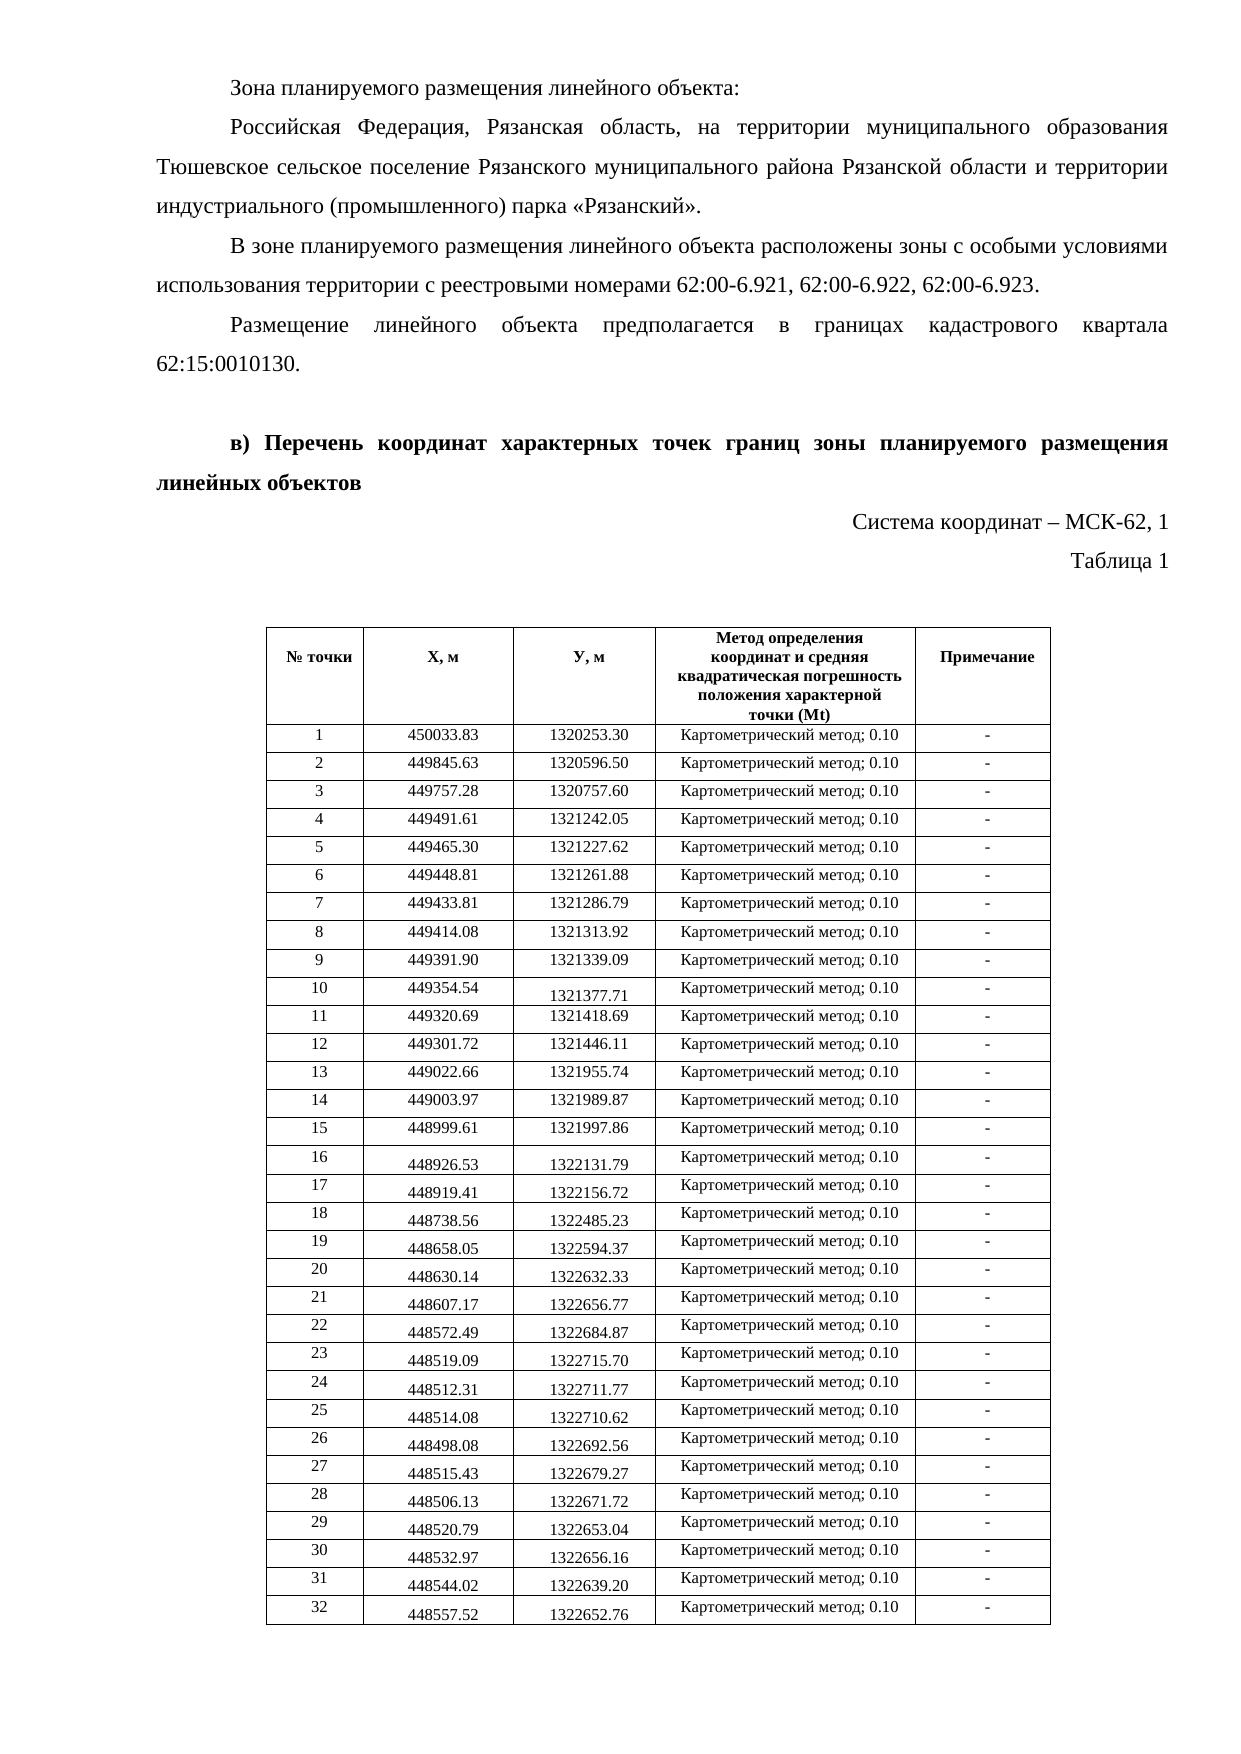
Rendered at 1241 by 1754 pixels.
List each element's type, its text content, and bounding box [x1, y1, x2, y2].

table_cell Картометрический метод; 0.10 [656, 1259, 915, 1286]
table_cell 448658.05 [364, 1231, 513, 1258]
table_cell 449391.90 [364, 950, 513, 977]
table_cell 1322639.20 [514, 1568, 655, 1595]
table_cell 26 [267, 1428, 363, 1455]
table_cell 7 [267, 893, 363, 920]
table_cell 1322710.62 [514, 1400, 655, 1427]
text Система координат – МСК-62, 1 [156, 508, 1169, 534]
table_cell 1322711.77 [514, 1371, 655, 1398]
table_cell Картометрический метод; 0.10 [656, 753, 915, 780]
table_cell 1321313.92 [514, 921, 655, 948]
table_cell - [916, 1315, 1050, 1342]
table_cell - [916, 1568, 1050, 1595]
text Зона планируемого размещения линейного объекта: [156, 74, 1169, 100]
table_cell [656, 1596, 915, 1623]
table_cell - [916, 1175, 1050, 1202]
table_cell 449022.66 [364, 1062, 513, 1089]
table_cell Картометрический метод; 0.10 [656, 1231, 915, 1258]
table_cell 448519.09 [364, 1343, 513, 1370]
table_cell Картометрический метод; 0.10 [656, 893, 915, 920]
table_cell 1322671.72 [514, 1484, 655, 1511]
table_cell 448544.02 [364, 1568, 513, 1595]
table_cell - [916, 978, 1050, 1005]
table_cell 448630.14 [364, 1259, 513, 1286]
table_header Х, м [364, 628, 513, 723]
table_cell Картометрический метод; 0.10 [656, 1484, 915, 1511]
table_cell 9 [267, 950, 363, 977]
table_cell 1321339.09 [514, 950, 655, 977]
table_cell - [916, 1484, 1050, 1511]
table_cell - [916, 1034, 1050, 1061]
table_cell 1322656.16 [514, 1540, 655, 1567]
table_cell 1322652.76 [514, 1596, 655, 1623]
table_cell 28 [267, 1484, 363, 1511]
table_cell Картометрический метод; 0.10 [656, 1090, 915, 1117]
table_cell 12 [267, 1034, 363, 1061]
table_cell 10 [267, 978, 363, 1005]
table_cell 449845.63 [364, 753, 513, 780]
table_cell - [916, 921, 1050, 948]
table_cell 448498.08 [364, 1428, 513, 1455]
table_cell - [916, 1006, 1050, 1033]
table_cell - [916, 1371, 1050, 1398]
table_cell 11 [267, 1006, 363, 1033]
table_cell Картометрический метод; 0.10 [656, 781, 915, 808]
table_cell 448515.43 [364, 1456, 513, 1483]
table_cell - [916, 865, 1050, 892]
table_cell 1321227.62 [514, 837, 655, 864]
table_cell Картометрический метод; 0.10 [656, 1175, 915, 1202]
table_cell 448926.53 [364, 1146, 513, 1173]
table_cell Картометрический метод; 0.10 [656, 1428, 915, 1455]
table_cell Картометрический метод; 0.10 [656, 1371, 915, 1398]
text в) Перечень координат характерных точек границ зоны планируемого размещения линейных объектов [156, 429, 1169, 495]
table_cell 27 [267, 1456, 363, 1483]
table_cell 1322679.27 [514, 1456, 655, 1483]
table_cell - [916, 809, 1050, 836]
table_cell 1321989.87 [514, 1090, 655, 1117]
table_cell 19 [267, 1231, 363, 1258]
table_cell 1320596.50 [514, 753, 655, 780]
table_cell 1322715.70 [514, 1343, 655, 1370]
table_cell 449757.28 [364, 781, 513, 808]
table_cell Картометрический метод; 0.10 [656, 978, 915, 1005]
table_cell 31 [267, 1568, 363, 1595]
table_cell - [916, 1540, 1050, 1567]
table_cell 1321377.71 [514, 978, 655, 1005]
text Размещение линейного объекта предполагается в границах кадастрового квартала 62:15:0010130. [156, 311, 1169, 377]
table_cell 1320253.30 [514, 725, 655, 752]
table_cell Картометрический метод; 0.10 [656, 1006, 915, 1033]
table_cell Картометрический метод; 0.10 [656, 1034, 915, 1061]
table_cell - [916, 1062, 1050, 1089]
table_cell Картометрический метод; 0.10 [656, 837, 915, 864]
table_cell Картометрический метод; 0.10 [656, 809, 915, 836]
table_cell - [916, 1146, 1050, 1173]
table_cell 18 [267, 1203, 363, 1230]
table_cell 450033.83 [364, 725, 513, 752]
table_cell 21 [267, 1287, 363, 1314]
table_cell 14 [267, 1090, 363, 1117]
table_cell 448520.79 [364, 1512, 513, 1539]
table_cell 23 [267, 1343, 363, 1370]
table_cell 449354.54 [364, 978, 513, 1005]
table_cell 448919.41 [364, 1175, 513, 1202]
table_cell - [916, 1596, 1050, 1623]
table_cell 448512.31 [364, 1371, 513, 1398]
table_header Примечание [916, 628, 1050, 723]
table_cell Картометрический метод; 0.10 [656, 1343, 915, 1370]
table_cell 13 [267, 1062, 363, 1089]
table_header Метод определения координат и средняя квадратическая погрешность положения характерной точки (Mt) [656, 628, 915, 723]
text Таблица 1 [156, 548, 1169, 574]
table_cell Картометрический метод; 0.10 [656, 1146, 915, 1173]
table_cell Картометрический метод; 0.10 [656, 1540, 915, 1567]
table_cell 448572.49 [364, 1315, 513, 1342]
table_cell 1321286.79 [514, 893, 655, 920]
table_cell 449433.81 [364, 893, 513, 920]
table_cell Картометрический метод; 0.10 [656, 921, 915, 948]
table_cell - [916, 1428, 1050, 1455]
table_cell 448557.52 [364, 1596, 513, 1623]
table_cell Картометрический метод; 0.10 [656, 1062, 915, 1089]
table_cell 29 [267, 1512, 363, 1539]
table_cell 449465.30 [364, 837, 513, 864]
table_cell 4 [267, 809, 363, 836]
table_cell 449003.97 [364, 1090, 513, 1117]
table_cell - [916, 950, 1050, 977]
table_cell 25 [267, 1400, 363, 1427]
table_cell Картометрический метод; 0.10 [656, 1400, 915, 1427]
table_cell 8 [267, 921, 363, 948]
table_cell 1322131.79 [514, 1146, 655, 1173]
table_cell 1320757.60 [514, 781, 655, 808]
table_cell Картометрический метод; 0.10 [656, 1512, 915, 1539]
table_cell - [916, 1090, 1050, 1117]
table_cell 2 [267, 753, 363, 780]
table_cell 15 [267, 1118, 363, 1145]
text В зоне планируемого размещения линейного объекта расположены зоны с особыми условиями использования территории с реестровыми номерами 62:00-6.921, 62:00-6.922, 62:00-6.923. [156, 232, 1169, 298]
table_cell - [916, 1400, 1050, 1427]
table_cell 449301.72 [364, 1034, 513, 1061]
table_cell 1321446.11 [514, 1034, 655, 1061]
text Российская Федерация, Рязанская область, на территории муниципального образования Тюшевское сельское поселение Рязанского муниципального района Рязанской области и территории индустриального (промышленного) парка «Рязанский». [156, 113, 1169, 219]
table_cell 1 [267, 725, 363, 752]
table_cell - [916, 1259, 1050, 1286]
table_cell Картометрический метод; 0.10 [656, 1118, 915, 1145]
table_cell 1321261.88 [514, 865, 655, 892]
table_cell 1321997.86 [514, 1118, 655, 1145]
table_cell 1322684.87 [514, 1315, 655, 1342]
table_cell 448738.56 [364, 1203, 513, 1230]
table_cell 16 [267, 1146, 363, 1173]
table_cell 22 [267, 1315, 363, 1342]
table_cell 1321418.69 [514, 1006, 655, 1033]
table_cell - [916, 1203, 1050, 1230]
table_cell 1322594.37 [514, 1231, 655, 1258]
table_cell Картометрический метод; 0.10 [656, 1456, 915, 1483]
table_cell - [916, 753, 1050, 780]
table_cell 1322653.04 [514, 1512, 655, 1539]
table_cell Картометрический метод; 0.10 [656, 725, 915, 752]
table_cell Картометрический метод; 0.10 [656, 1203, 915, 1230]
table_cell 32 [267, 1596, 363, 1623]
table_cell - [916, 837, 1050, 864]
table_cell - [916, 1456, 1050, 1483]
table_cell 448607.17 [364, 1287, 513, 1314]
table_cell 17 [267, 1175, 363, 1202]
table_cell 1322692.56 [514, 1428, 655, 1455]
table_cell Картометрический метод; 0.10 [656, 865, 915, 892]
table_cell Картометрический метод; 0.10 [656, 1287, 915, 1314]
table_cell 1322156.72 [514, 1175, 655, 1202]
table_cell 448999.61 [364, 1118, 513, 1145]
table_header № точки [267, 628, 363, 723]
table_cell 1322632.33 [514, 1259, 655, 1286]
table_cell 6 [267, 865, 363, 892]
table_cell Картометрический метод; 0.10 [656, 1568, 915, 1595]
table_cell - [916, 1512, 1050, 1539]
table_cell 3 [267, 781, 363, 808]
table_cell 24 [267, 1371, 363, 1398]
table_cell 448506.13 [364, 1484, 513, 1511]
table_cell - [916, 1231, 1050, 1258]
table_cell - [916, 725, 1050, 752]
table_cell 448532.97 [364, 1540, 513, 1567]
table_cell 1322485.23 [514, 1203, 655, 1230]
table_cell Картометрический метод; 0.10 [656, 1315, 915, 1342]
table_cell 449448.81 [364, 865, 513, 892]
table_cell 1321955.74 [514, 1062, 655, 1089]
table_cell 20 [267, 1259, 363, 1286]
table_cell - [916, 893, 1050, 920]
table_cell - [916, 781, 1050, 808]
table_cell 5 [267, 837, 363, 864]
table_cell - [916, 1343, 1050, 1370]
table_cell - [916, 1287, 1050, 1314]
table_cell - [916, 1118, 1050, 1145]
table_cell 449491.61 [364, 809, 513, 836]
table_cell 449320.69 [364, 1006, 513, 1033]
table_cell 448514.08 [364, 1400, 513, 1427]
table_cell 30 [267, 1540, 363, 1567]
table_header У, м [514, 628, 655, 723]
table_cell 1322656.77 [514, 1287, 655, 1314]
table_cell 449414.08 [364, 921, 513, 948]
table_cell 1321242.05 [514, 809, 655, 836]
table_cell Картометрический метод; 0.10 [656, 950, 915, 977]
